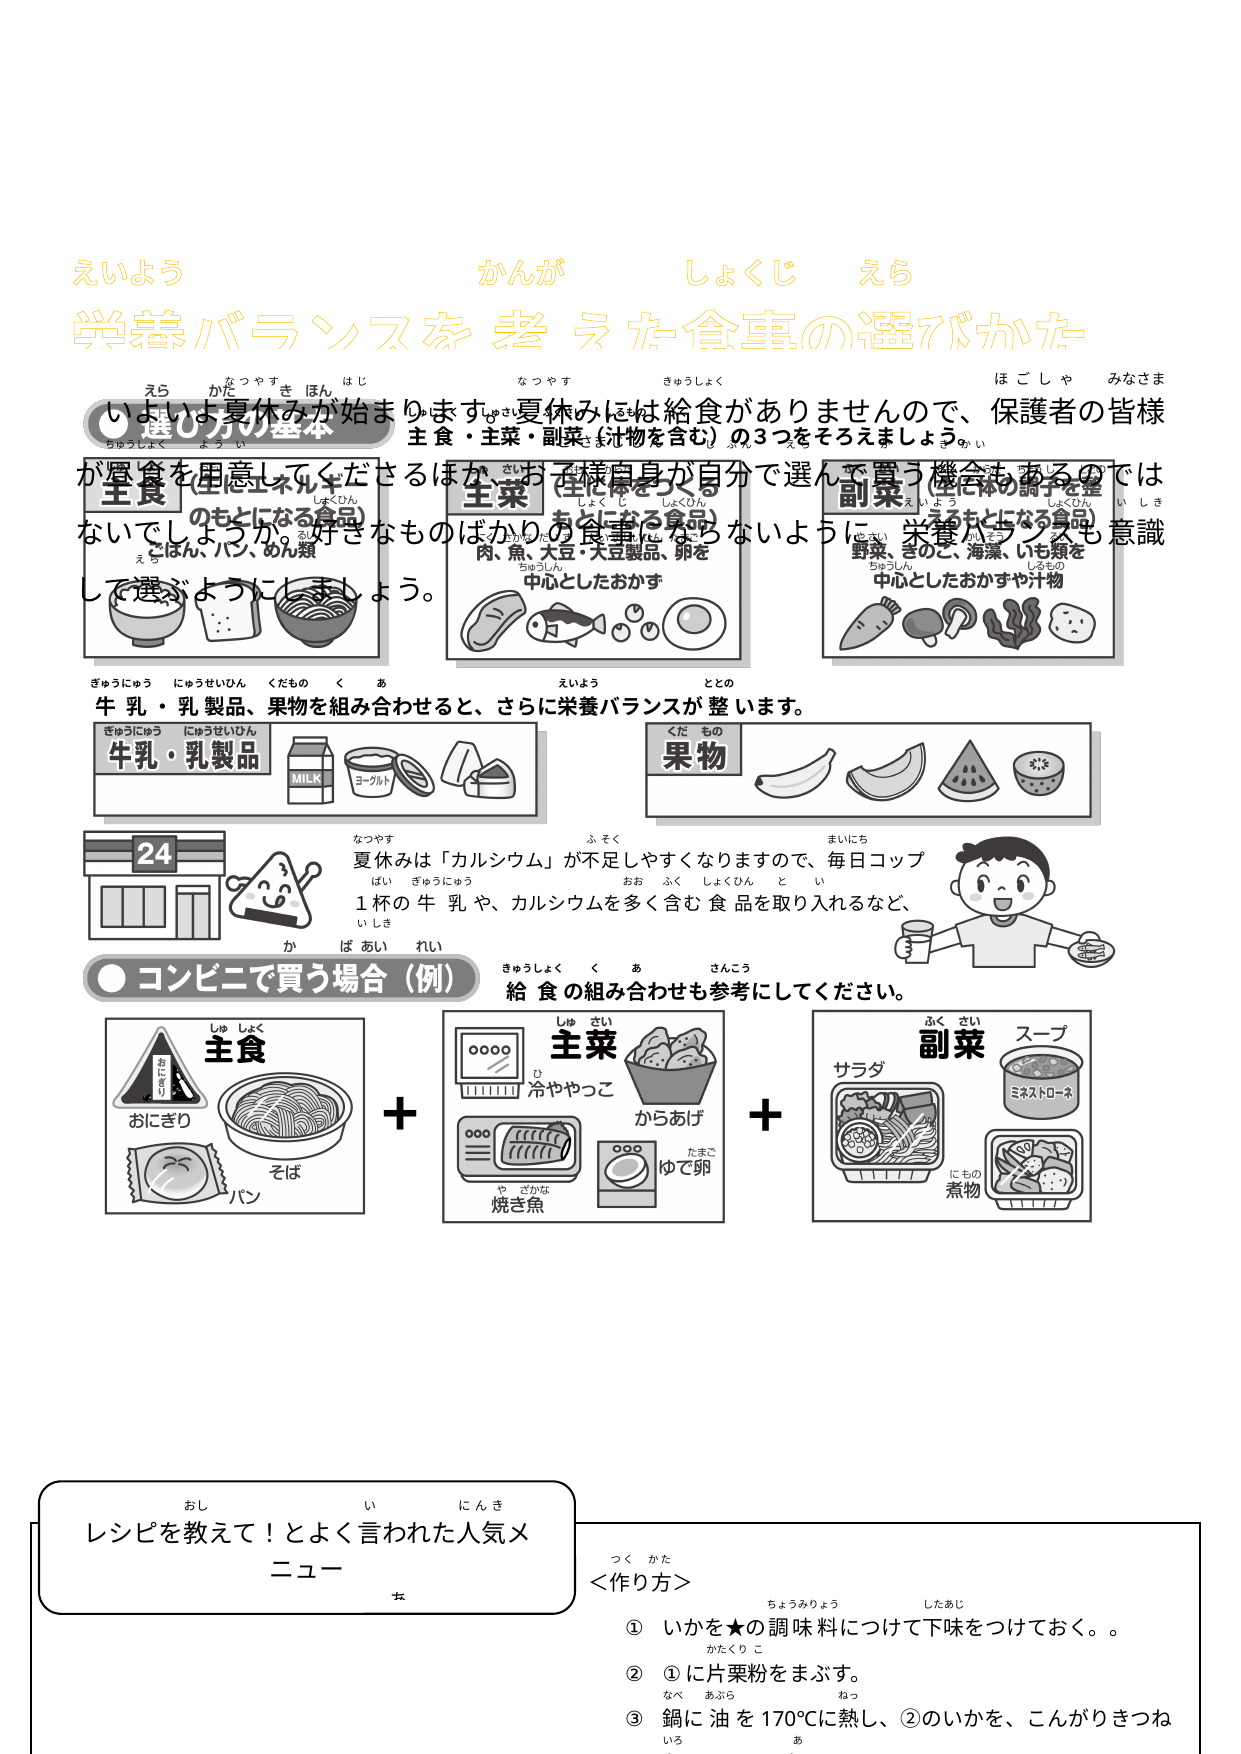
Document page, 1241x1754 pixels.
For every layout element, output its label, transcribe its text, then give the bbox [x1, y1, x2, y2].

picture [804, 1002, 1100, 1230]
picture [743, 1092, 788, 1138]
picture [75, 714, 733, 1231]
picture [637, 714, 1122, 975]
picture [75, 609, 397, 674]
text いよいよみがまります。みにはがありませんので、のがをしてくださるほか、おがでんでうもあるのではないでしょうか。きなものばかりのにならないように、バランスもしてぶようにしましょう。 [75, 367, 1165, 609]
picture [437, 609, 758, 676]
picture [814, 609, 1131, 674]
picture [377, 1091, 423, 1137]
